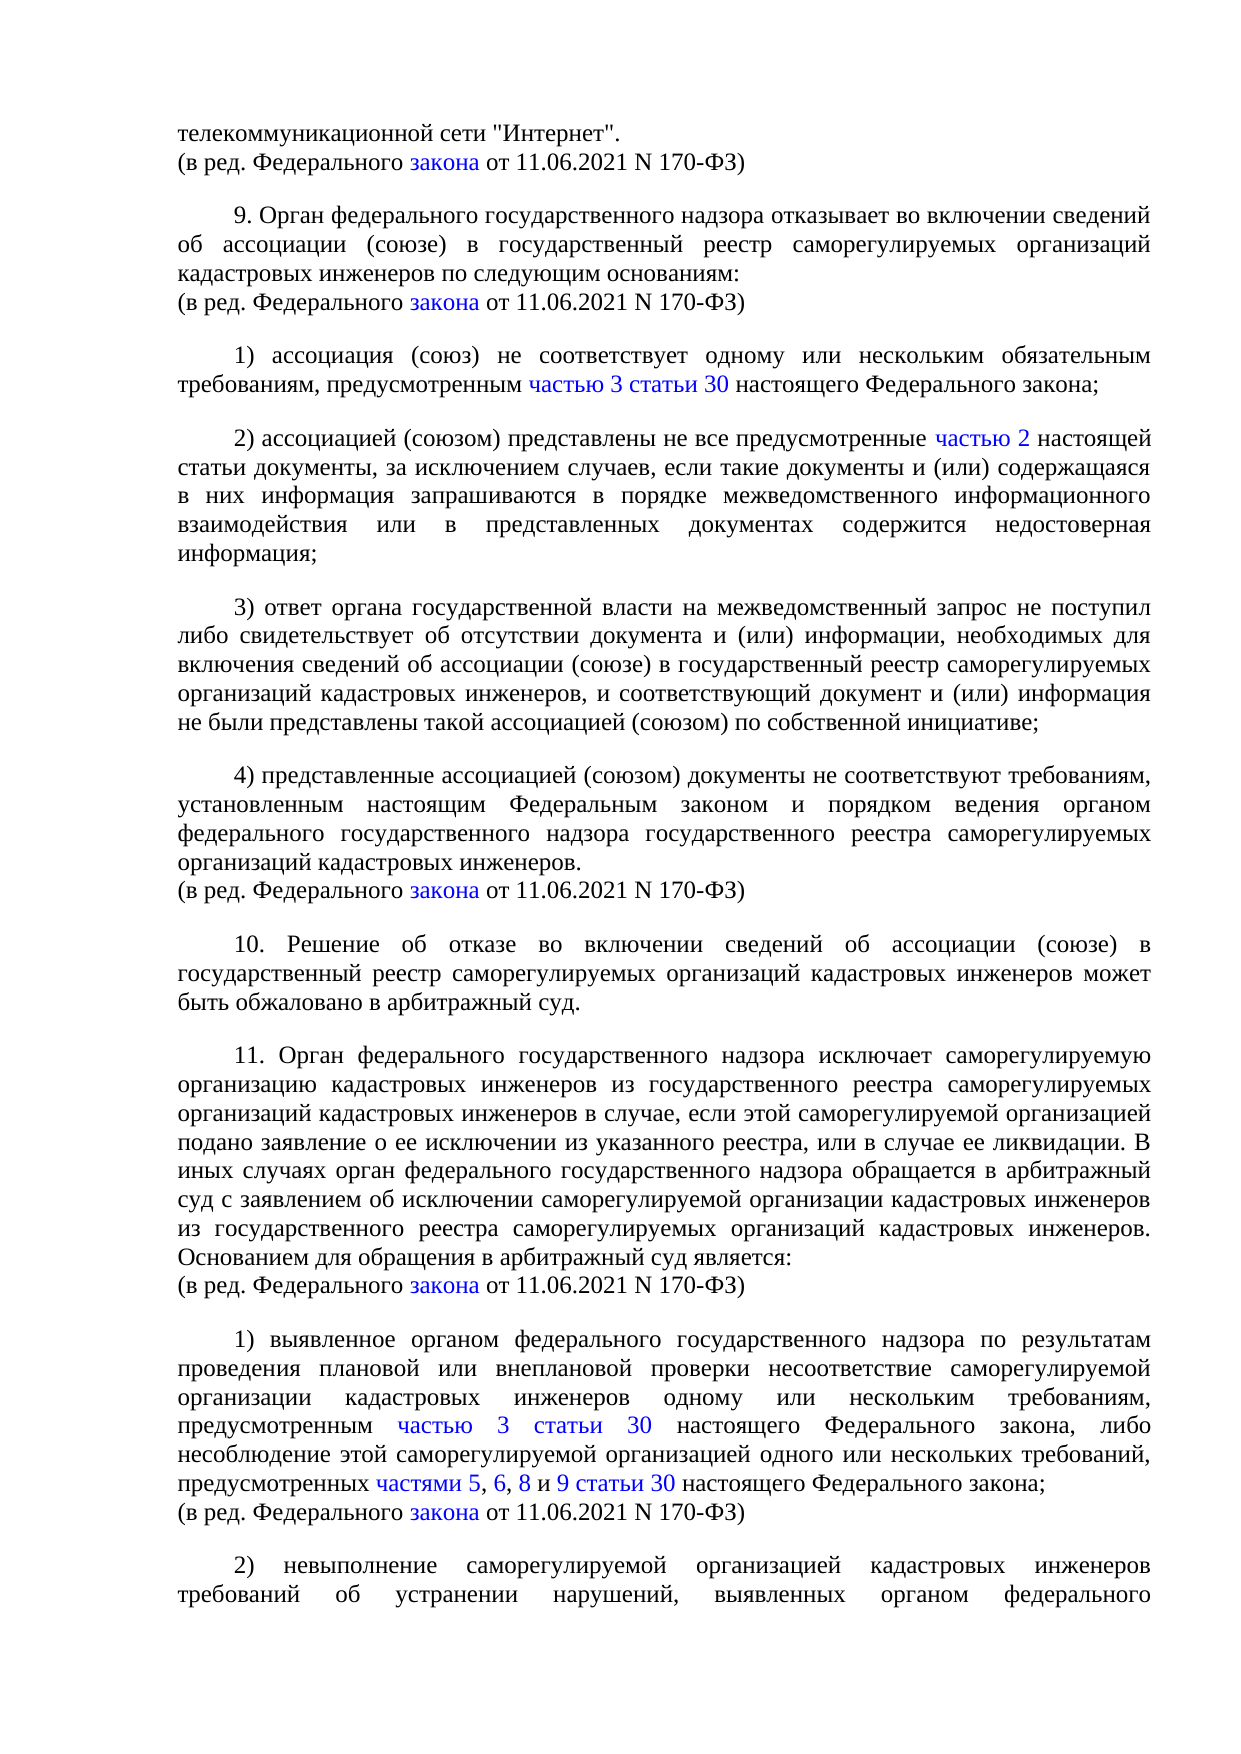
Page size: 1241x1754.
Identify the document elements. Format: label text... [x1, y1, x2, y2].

text 9. Орган федерального государственного надзора отказывает во включении сведений об ассоциации (союзе) в государственный реестр саморегулируемых организаций кадастровых инженеров по следующим основаниям: [177, 201, 1152, 287]
text (в ред. Федерального закона от 11.06.2021 N 170-ФЗ) [177, 287, 1152, 316]
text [177, 1551, 1152, 1608]
text 4) представленные ассоциацией (союзом) документы не соответствуют требованиям, установленным настоящим Федеральным законом и порядком ведения органом федерального государственного надзора государственного реестра саморегулируемых организаций кадастровых инженеров. [177, 761, 1152, 876]
text 10. Решение об отказе во включении сведений об ассоциации (союзе) в государственный реестр саморегулируемых организаций кадастровых инженеров может быть обжаловано в арбитражный суд. [177, 929, 1152, 1016]
text (в ред. Федерального закона от 11.06.2021 N 170-ФЗ) [177, 147, 1152, 176]
text 1) ассоциация (союз) не соответствует одному или нескольким обязательным требованиям, предусмотренным частью 3 статьи 30 настоящего Федерального закона; [177, 341, 1152, 398]
text 1) выявленное органом федерального государственного надзора по результатам проведения плановой или внеплановой проверки несоответствие саморегулируемой организации кадастровых инженеров одному или нескольким требованиям, предусмотренным частью 3 статьи 30 настоящего Федерального закона, либо несоблюдение этой саморегулируемой организацией одного или нескольких требований, предусмотренных частями 5, 6, 8 и 9 статьи 30 настоящего Федерального закона; [177, 1324, 1152, 1497]
text (в ред. Федерального закона от 11.06.2021 N 170-ФЗ) [177, 876, 1152, 904]
text (в ред. Федерального закона от 11.06.2021 N 170-ФЗ) [177, 1497, 1152, 1526]
text 3) ответ органа государственной власти на межведомственный запрос не поступил либо свидетельствует об отсутствии документа и (или) информации, необходимых для включения сведений об ассоциации (союзе) в государственный реестр саморегулируемых организаций кадастровых инженеров, и соответствующий документ и (или) информация не были представлены такой ассоциацией (союзом) по собственной инициативе; [177, 592, 1152, 736]
text 11. Орган федерального государственного надзора исключает саморегулируемую организацию кадастровых инженеров из государственного реестра саморегулируемых организаций кадастровых инженеров в случае, если этой саморегулируемой организацией подано заявление о ее исключении из указанного реестра, или в случае ее ликвидации. В иных случаях орган федерального государственного надзора обращается в арбитражный суд с заявлением об исключении саморегулируемой организации кадастровых инженеров из государственного реестра саморегулируемых организаций кадастровых инженеров. Основанием для обращения в арбитражный суд является: [177, 1041, 1152, 1271]
text 2) ассоциацией (союзом) представлены не все предусмотренные частью 2 настоящей статьи документы, за исключением случаев, если такие документы и (или) содержащаяся в них информация запрашиваются в порядке межведомственного информационного взаимодействия или в представленных документах содержится недостоверная информация; [177, 423, 1152, 567]
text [177, 118, 1152, 147]
text (в ред. Федерального закона от 11.06.2021 N 170-ФЗ) [177, 1271, 1152, 1299]
